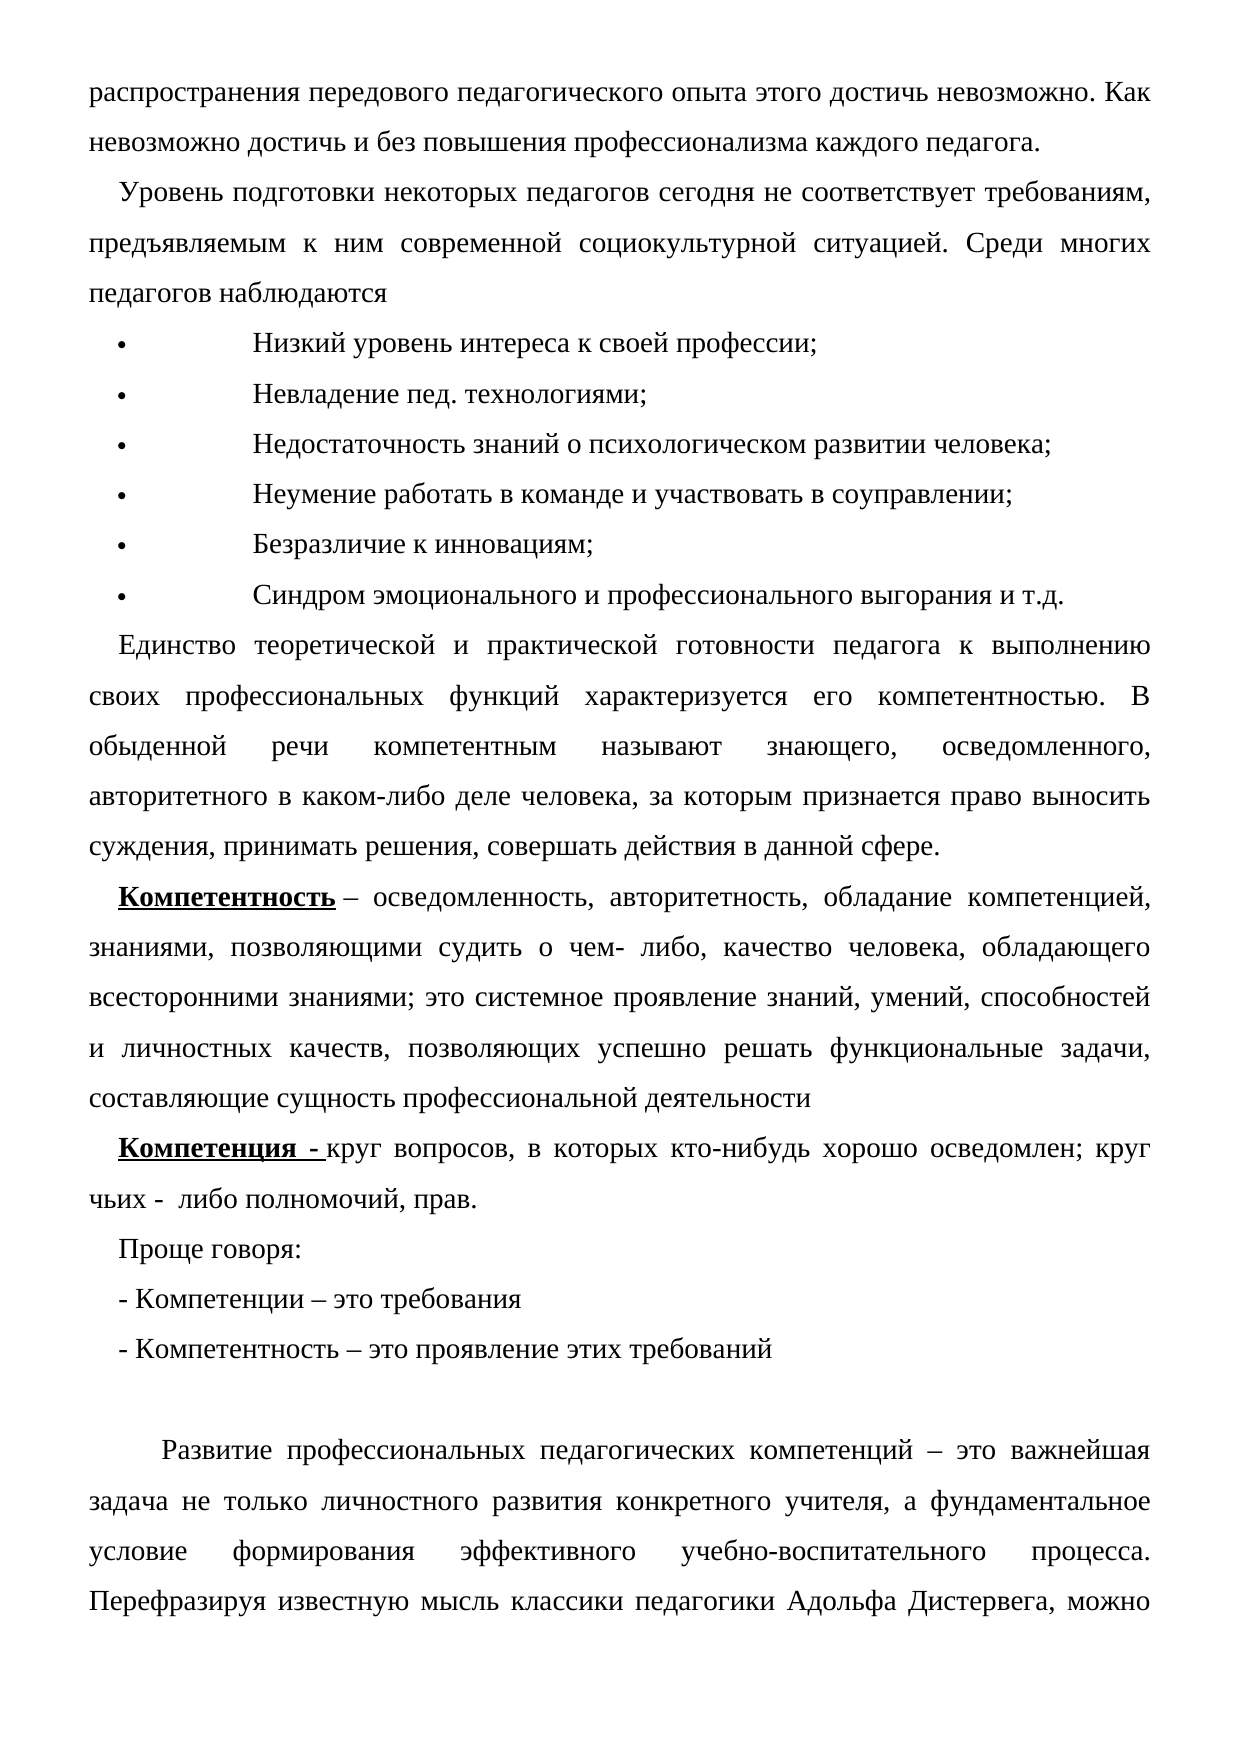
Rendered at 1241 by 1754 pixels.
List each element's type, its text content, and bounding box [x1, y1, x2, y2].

list Синдром эмоционального и профессионального выгорания и т.д. [88, 577, 1152, 611]
list Безразличие к инновациям; [88, 527, 1152, 560]
text Уровень подготовки некоторых педагогов сегодня не соответствует требованиям, предъявляемым к ним современной социокультурной ситуацией. Среди многих педагогов наблюдаются [88, 174, 1152, 309]
text Компетенция - круг вопросов, в которых кто-нибудь хорошо осведомлен; круг чьих - либо полномочий, прав. [88, 1130, 1152, 1214]
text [88, 1432, 1152, 1617]
list Низкий уровень интереса к своей профессии; [88, 325, 1152, 359]
text Компетентность – осведомленность, авторитетность, обладание компетенцией, знаниями, позволяющими судить о чем- либо, качество человека, обладающего всесторонними знаниями; это системное проявление знаний, умений, способностей и личностных качеств, позволяющих успешно решать функциональные задачи, составляющие сущность профессиональной деятельности [88, 879, 1152, 1114]
text Проще говоря: [88, 1231, 1152, 1264]
list Недостаточность знаний о психологическом развитии человека; [88, 426, 1152, 459]
list Неумение работать в команде и участвовать в соуправлении; [88, 476, 1152, 510]
text Единство теоретической и практической готовности педагога к выполнению своих профессиональных функций характеризуется его компетентностью. В обыденной речи компетентным называют знающего, осведомленного, авторитетного в каком-либо деле человека, за которым признается право выносить суждения, принимать решения, совершать действия в данной сфере. [88, 627, 1152, 862]
text - Компетентность – это проявление этих требований [88, 1332, 1152, 1365]
text - Компетенции – это требования [88, 1281, 1152, 1315]
list Невладение пед. технологиями; [88, 376, 1152, 409]
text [88, 74, 1152, 158]
